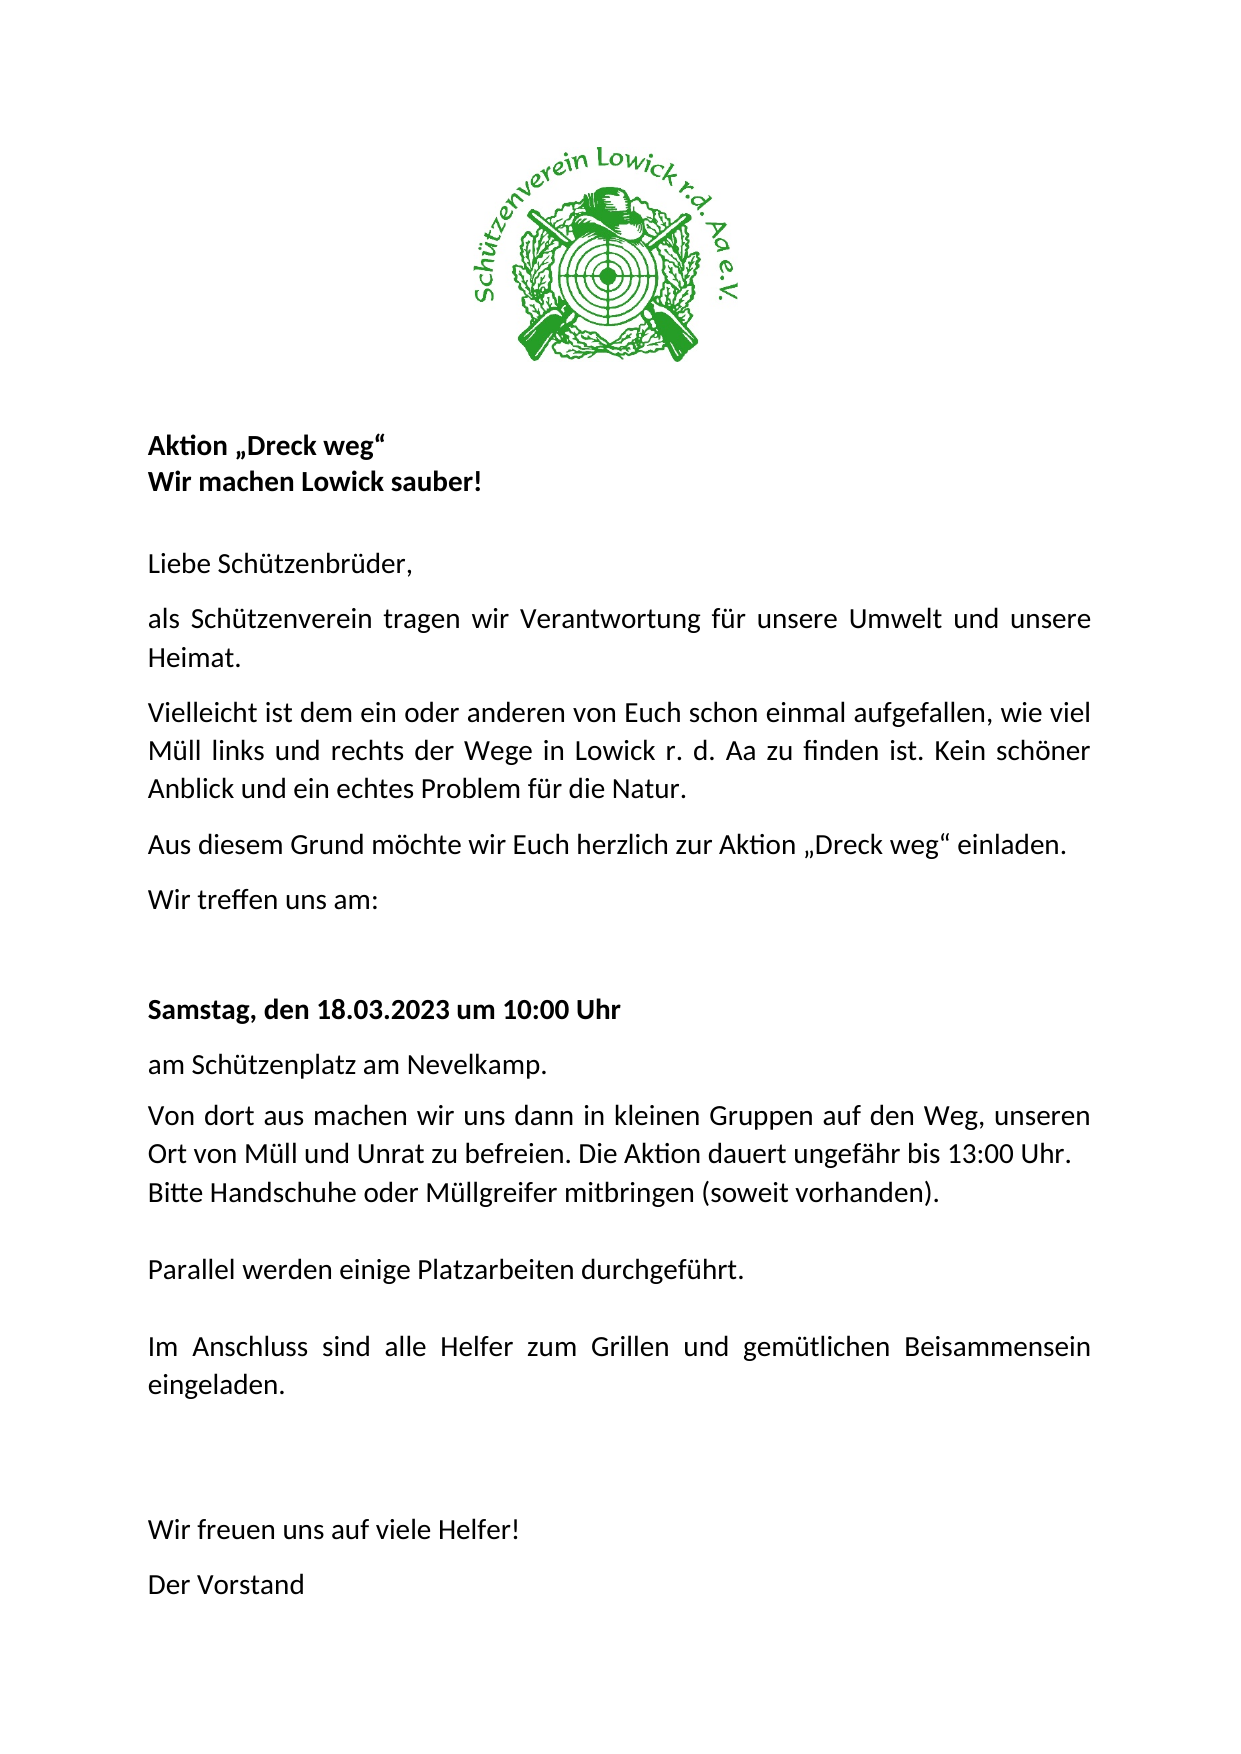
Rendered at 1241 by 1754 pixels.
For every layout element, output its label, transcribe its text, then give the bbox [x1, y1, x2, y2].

text Wir freuen uns auf viele Helfer! [148, 1511, 1093, 1546]
text Aus diesem Grund möchte wir Euch herzlich zur Aktion „Dreck weg“ einladen. [148, 826, 1093, 861]
text Wir treffen uns am: [148, 881, 1093, 916]
text Der Vorstand [148, 1566, 1093, 1601]
text Im Anschluss sind alle Helfer zum Grillen und gemütlichen Beisammensein eingeladen. [148, 1328, 1093, 1402]
text Parallel werden einige Platzarbeiten durchgeführt. [148, 1251, 1093, 1286]
text Samstag, den 18.03.2023 um 10:00 Uhr [148, 991, 1093, 1027]
picture [473, 147, 738, 362]
text Vielleicht ist dem ein oder anderen von Euch schon einmal aufgefallen, wie viel Müll links und rechts der Wege in Lowick r. d. Aa zu finden ist. Kein schöner Anblick und ein echtes Problem für die Natur. [148, 694, 1093, 806]
text Von dort aus machen wir uns dann in kleinen Gruppen auf den Weg, unseren Ort von Müll und Unrat zu befreien. Die Aktion dauert ungefähr bis 13:00 Uhr. [148, 1097, 1093, 1171]
text Liebe Schützenbrüder, [148, 545, 1093, 581]
text Bitte Handschuhe oder Müllgreifer mitbringen (soweit vorhanden). [148, 1174, 1093, 1209]
text am Schützenplatz am Nevelkamp. [148, 1046, 1093, 1082]
text als Schützenverein tragen wir Verantwortung für unsere Umwelt und unsere Heimat. [148, 600, 1093, 674]
text Aktion „Dreck weg“ [148, 427, 1093, 463]
text Wir machen Lowick sauber! [148, 463, 1093, 498]
